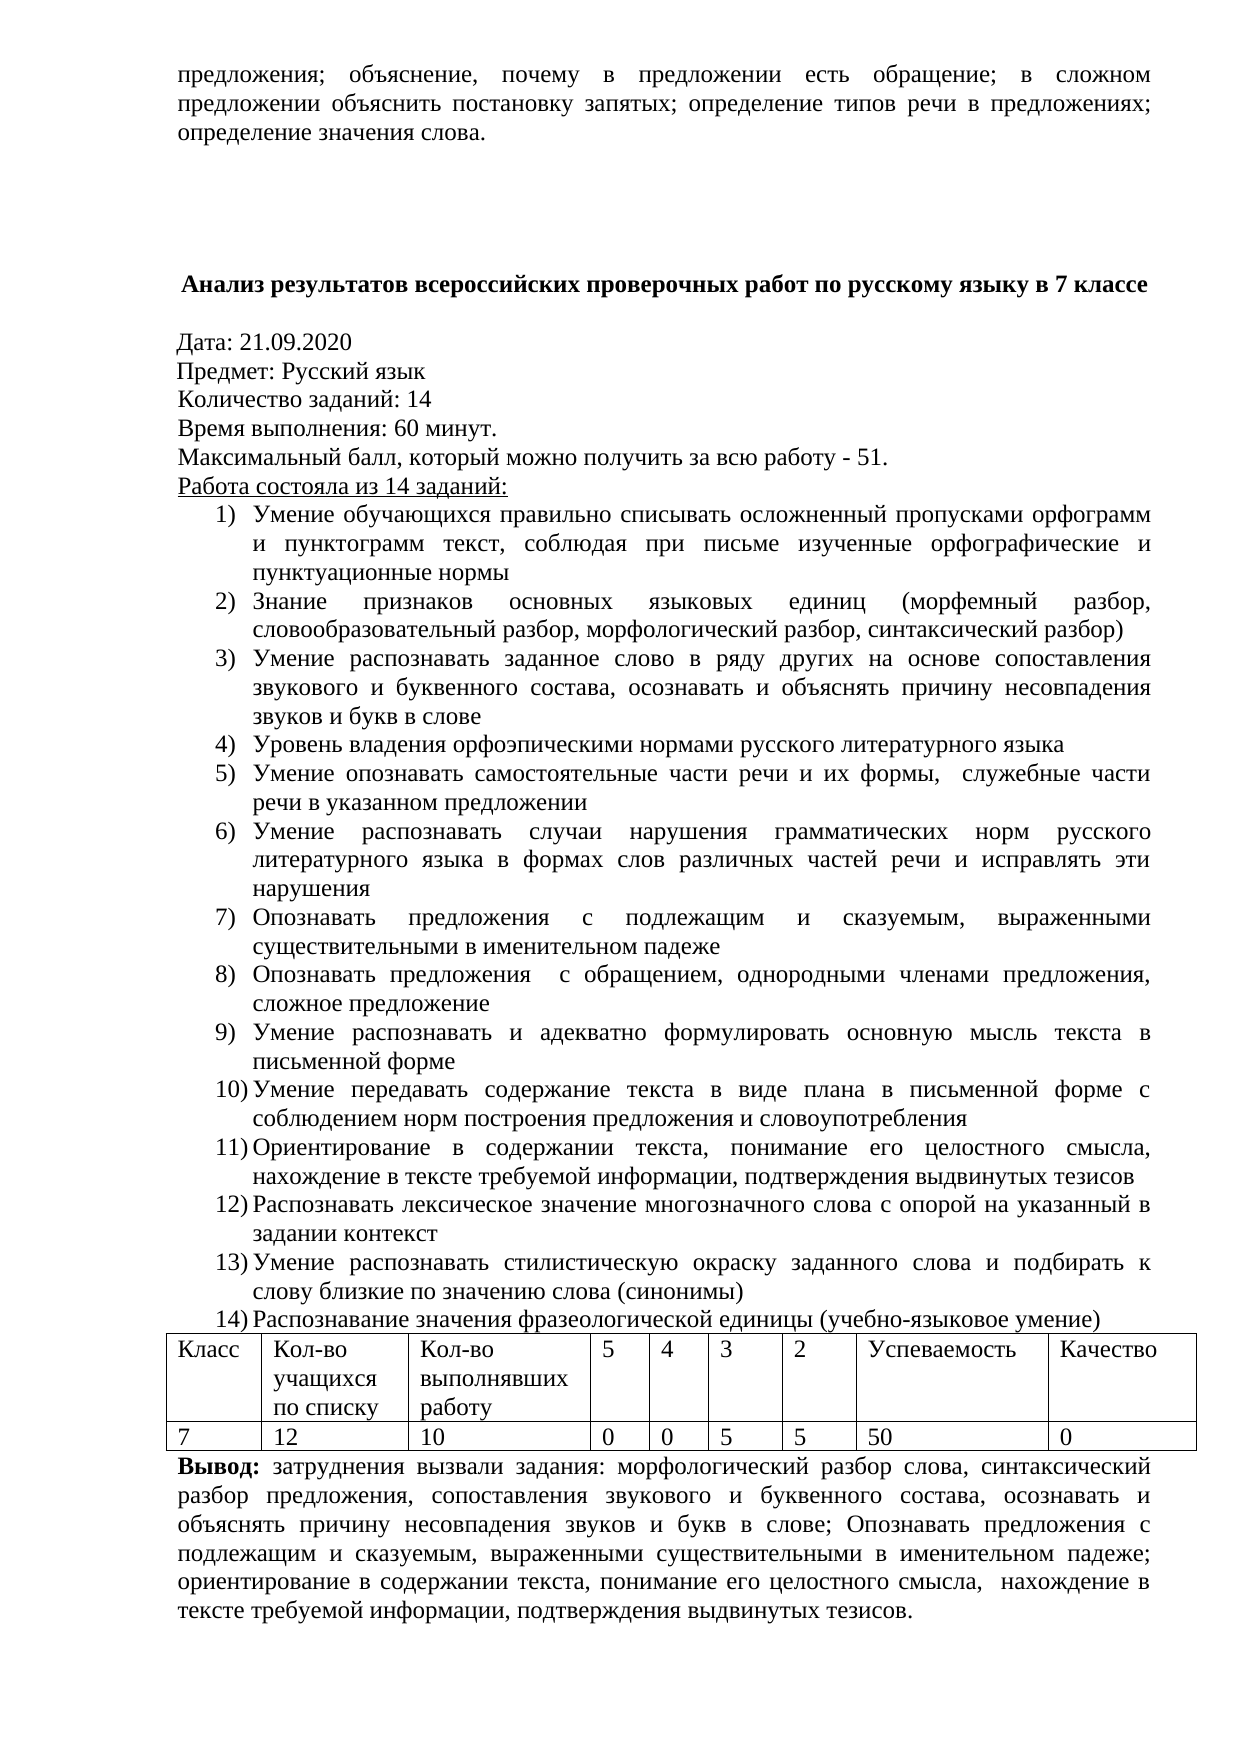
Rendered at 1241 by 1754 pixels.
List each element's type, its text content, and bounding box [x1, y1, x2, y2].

list Умение распознавать заданное слово в ряду других на основе сопоставления звукового и буквенного состава, осознавать и объяснять причину несовпадения звуков и букв в слове [215, 643, 1152, 729]
text Вывод: затруднения вызвали задания: морфологический разбор слова, синтаксический разбор предложения, сопоставления звукового и буквенного состава, осознавать и объяснять причину несовпадения звуков и букв в слове; Опознавать предложения с подлежащим и сказуемым, выраженными существительными в именительном падеже; ориентирование в содержании текста, понимание его целостного смысла, нахождение в тексте требуемой информации, подтверждения выдвинутых тезисов. [177, 1451, 1152, 1624]
text Работа состояла из 14 заданий: [177, 471, 1152, 499]
list Уровень владения орфоэпическими нормами русского литературного языка [215, 729, 1152, 758]
table_header 3 [709, 1334, 782, 1421]
list Распознавать лексическое значение многозначного слова с опорой на указанный в задании контекст [215, 1189, 1152, 1247]
table_header Класс [167, 1334, 261, 1421]
list Распознавание значения фразеологической единицы (учебно-языковое умение) [215, 1304, 1152, 1333]
list Умение распознавать и адекватно формулировать основную мысль текста в письменной форме [215, 1017, 1152, 1074]
table_header 2 [783, 1334, 856, 1421]
list Умение передавать содержание текста в виде плана в письменной форме с соблюдением норм построения предложения и словоупотребления [215, 1074, 1152, 1132]
list Знание признаков основных языковых единиц (морфемный разбор, словообразовательный разбор, морфологический разбор, синтаксический разбор) [215, 586, 1152, 643]
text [177, 59, 1152, 145]
table_header Качество [1049, 1334, 1196, 1421]
list Умение распознавать случаи нарушения грамматических норм русского литературного языка в формах слов различных частей речи и исправлять эти нарушения [215, 816, 1152, 902]
table_header Успеваемость [857, 1334, 1048, 1421]
table_cell 0 [591, 1422, 649, 1450]
text Количество заданий: 14 [177, 384, 1152, 413]
table_header Кол-во учащихся по списку [262, 1334, 408, 1421]
list Ориентирование в содержании текста, понимание его целостного смысла, нахождение в тексте требуемой информации, подтверждения выдвинутых тезисов [215, 1132, 1152, 1189]
table_header 5 [591, 1334, 649, 1421]
list Опознавать предложения с подлежащим и сказуемым, выраженными существительными в именительном падеже [215, 902, 1152, 959]
table_cell 12 [262, 1422, 408, 1450]
table_header Кол-во выполнявших работу [409, 1334, 590, 1421]
list Умение распознавать стилистическую окраску заданного слова и подбирать к слову близкие по значению слова (синонимы) [215, 1247, 1152, 1304]
table_cell 0 [650, 1422, 708, 1450]
list Умение опознавать самостоятельные части речи и их формы, служебные части речи в указанном предложении [215, 758, 1152, 816]
text Анализ результатов всероссийских проверочных работ по русскому языку в 7 классе [177, 269, 1152, 298]
table_cell 7 [167, 1422, 261, 1450]
table_cell Предмет: Русский язык [176, 356, 1240, 384]
table_header Дата: 21.09.2020 [176, 327, 1240, 356]
table_cell 10 [409, 1422, 590, 1450]
list Умение обучающихся правильно списывать осложненный пропусками орфограмм и пунктограмм текст, соблюдая при письме изученные орфографические и пунктуационные нормы [215, 499, 1152, 586]
table_cell 5 [783, 1422, 856, 1450]
table_cell 0 [1049, 1422, 1196, 1450]
table_cell 50 [857, 1422, 1048, 1450]
list Опознавать предложения с обращением, однородными членами предложения, сложное предложение [215, 959, 1152, 1017]
table_cell 5 [709, 1422, 782, 1450]
text Максимальный балл, который можно получить за всю работу - 51. [177, 442, 1152, 471]
table_header 4 [650, 1334, 708, 1421]
text Время выполнения: 60 минут. [177, 413, 1152, 442]
